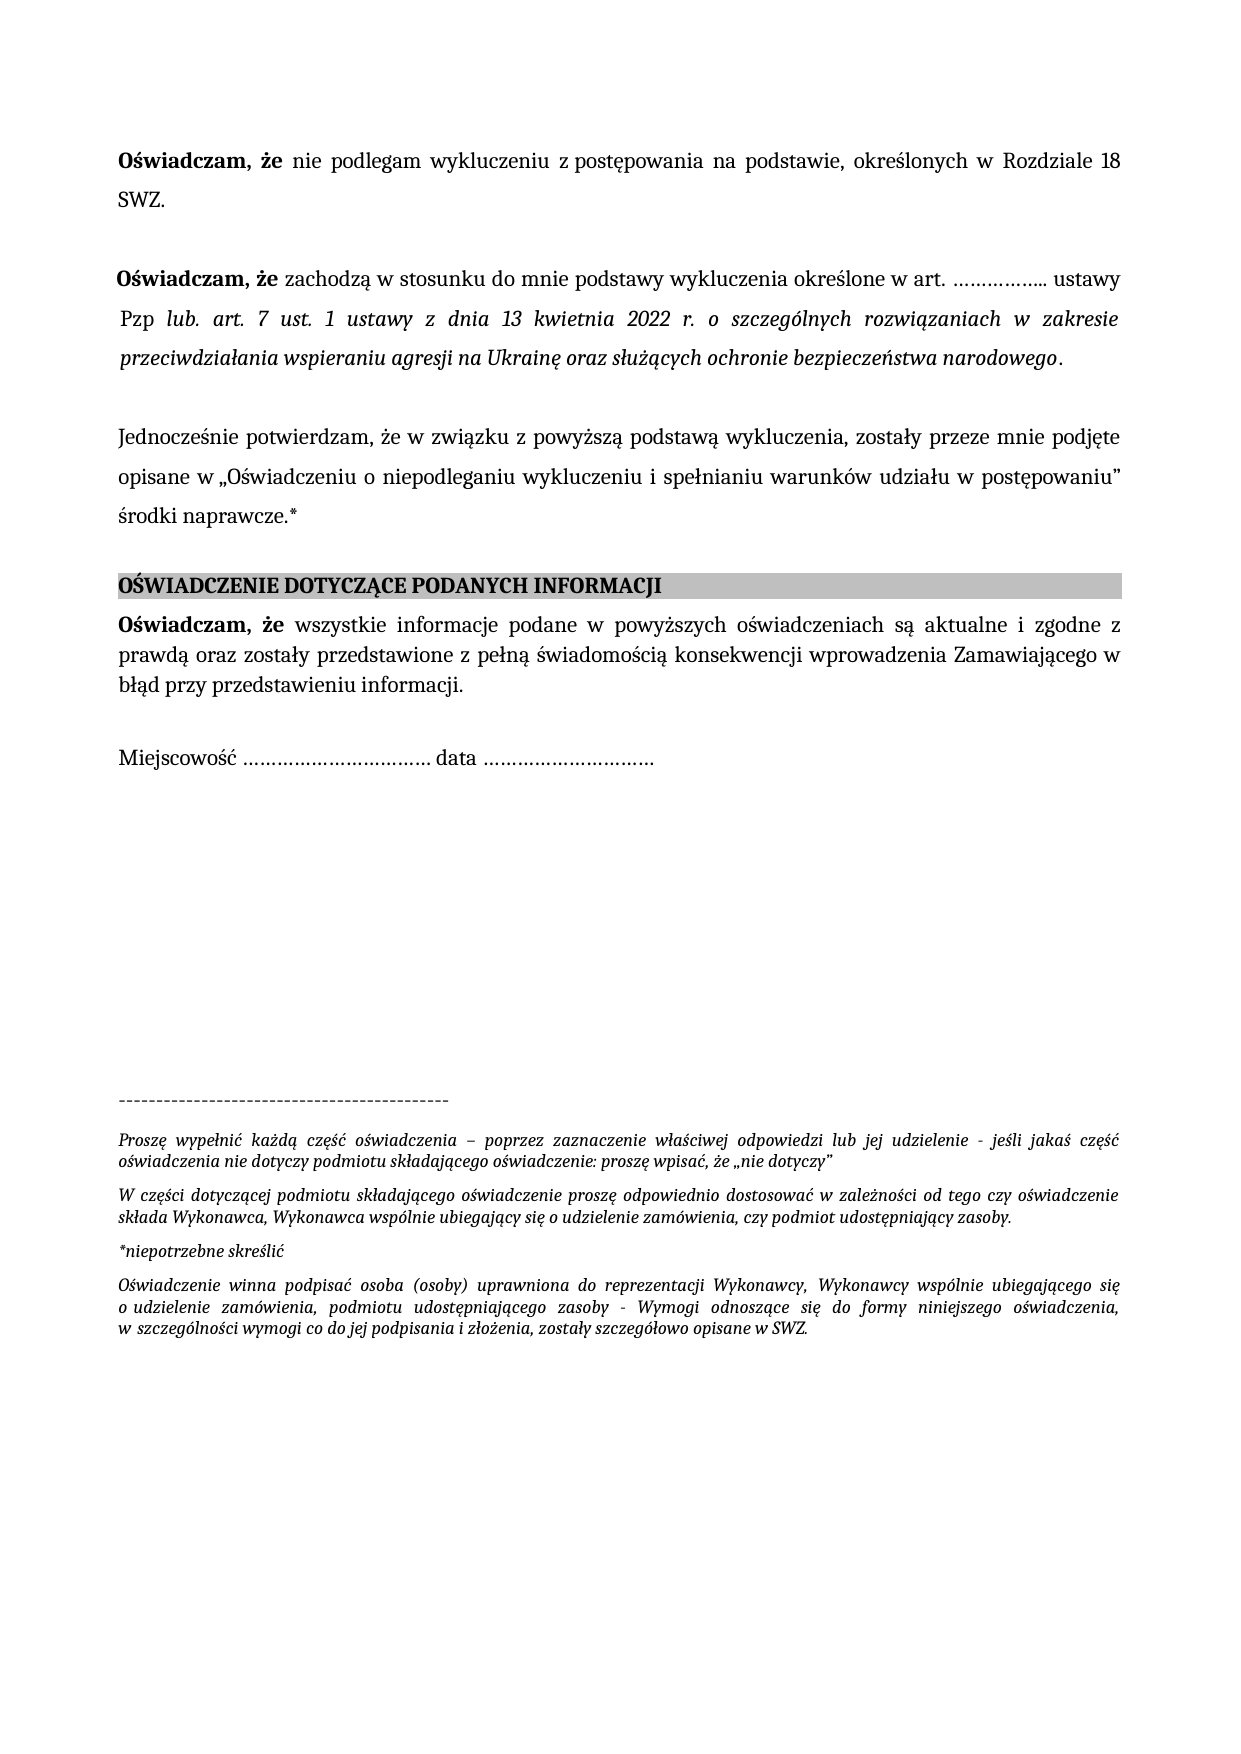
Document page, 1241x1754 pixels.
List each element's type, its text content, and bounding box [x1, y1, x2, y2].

text W części dotyczącej podmiotu składającego oświadczenie proszę odpowiednio dostosować w zależności od tego czy oświadczenie składa Wykonawca, Wykonawca wspólnie ubiegający się o udzielenie zamówienia, czy podmiot udostępniający zasoby. [118, 1185, 1122, 1228]
text Jednocześnie potwierdzam, że w związku z powyższą podstawą wykluczenia, zostały przeze mnie podjęte opisane w „Oświadczeniu o niepodleganiu wykluczeniu i spełnianiu warunków udziału w postępowaniu” środki naprawcze.* [118, 424, 1122, 529]
text Proszę wypełnić każdą część oświadczenia – poprzez zaznaczenie właściwej odpowiedzi lub jej udzielenie - jeśli jakaś część oświadczenia nie dotyczy podmiotu składającego oświadczenie: proszę wpisać, że „nie dotyczy” [118, 1129, 1122, 1172]
text Oświadczam, że nie podlegam wykluczeniu z postępowania na podstawie, określonych w Rozdziale 18 SWZ. [118, 148, 1122, 213]
text Oświadczam, że wszystkie informacje podane w powyższych oświadczeniach są aktualne i zgodne z prawdą oraz zostały przedstawione z pełną świadomością konsekwencji wprowadzenia Zamawiającego w błąd przy przedstawieniu informacji. [118, 612, 1122, 698]
text -------------------------------------------- [118, 1087, 1122, 1113]
text Oświadczam, że zachodzą w stosunku do mnie podstawy wykluczenia określone w art. …………….. ustawy Pzp lub. art. 7 ust. 1 ustawy z dnia 13 kwietnia 2022 r. o szczególnych rozwiązaniach w zakresie przeciwdziałania wspieraniu agresji na Ukrainę oraz służących ochronie bezpieczeństwa narodowego. [116, 266, 1122, 371]
text OŚWIADCZENIE DOTYCZĄCE PODANYCH INFORMACJI [118, 573, 1122, 599]
text *niepotrzebne skreślić [118, 1241, 1122, 1262]
text Oświadczenie winna podpisać osoba (osoby) uprawniona do reprezentacji Wykonawcy, Wykonawcy wspólnie ubiegającego się o udzielenie zamówienia, podmiotu udostępniającego zasoby - Wymogi odnoszące się do formy niniejszego oświadczenia, w szczególności wymogi co do jej podpisania i złożenia, zostały szczegółowo opisane w SWZ. [118, 1274, 1122, 1339]
text Miejscowość …………………………… data ………………………… [118, 745, 1122, 771]
